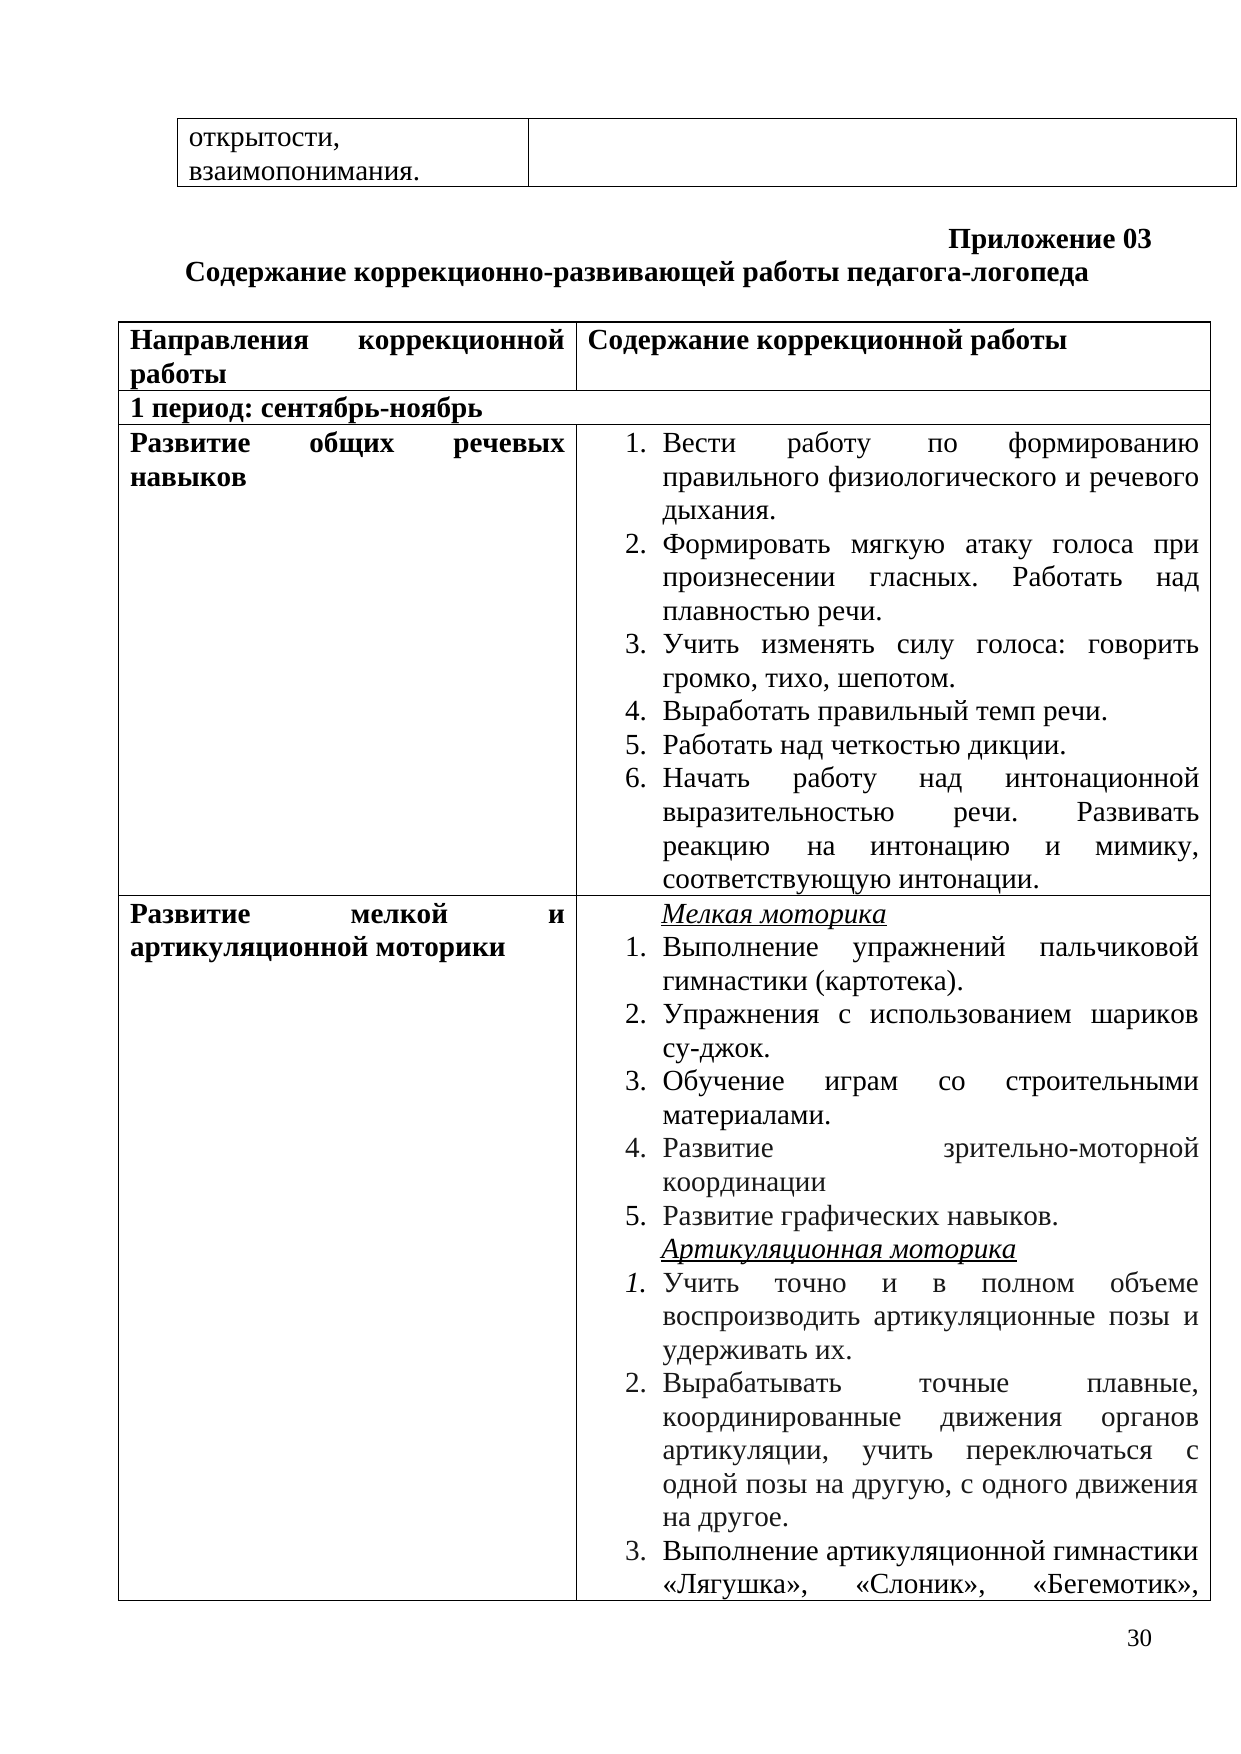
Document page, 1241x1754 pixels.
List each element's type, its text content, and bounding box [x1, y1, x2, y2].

table_header Направления коррекционной работы [119, 323, 576, 389]
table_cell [577, 896, 1210, 1600]
table_cell 1 период: сентябрь-ноябрь [119, 391, 1210, 424]
text Содержание коррекционно-развивающей работы педагога-логопеда [177, 254, 1152, 288]
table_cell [178, 119, 528, 186]
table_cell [529, 119, 1236, 186]
table_cell Развитие общих речевых навыков [119, 425, 576, 895]
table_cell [119, 896, 576, 1600]
table_cell Вести работу по формированию правильного физиологического и речевого дыхания. Формировать мягкую атаку голоса при произнесении гласных. Работать над плавностью речи. Учить изменять силу голоса: говорить громко, тихо, шепотом. Выработать правильный темп речи. Работать над четкостью дикции. Начать работу над интонационной выразительностью речи. Развивать реакцию на интонацию и мимику, соответствующую интонации. [577, 425, 1210, 895]
text Приложение 03 [177, 221, 1152, 254]
table_header Содержание коррекционной работы [577, 323, 1210, 389]
